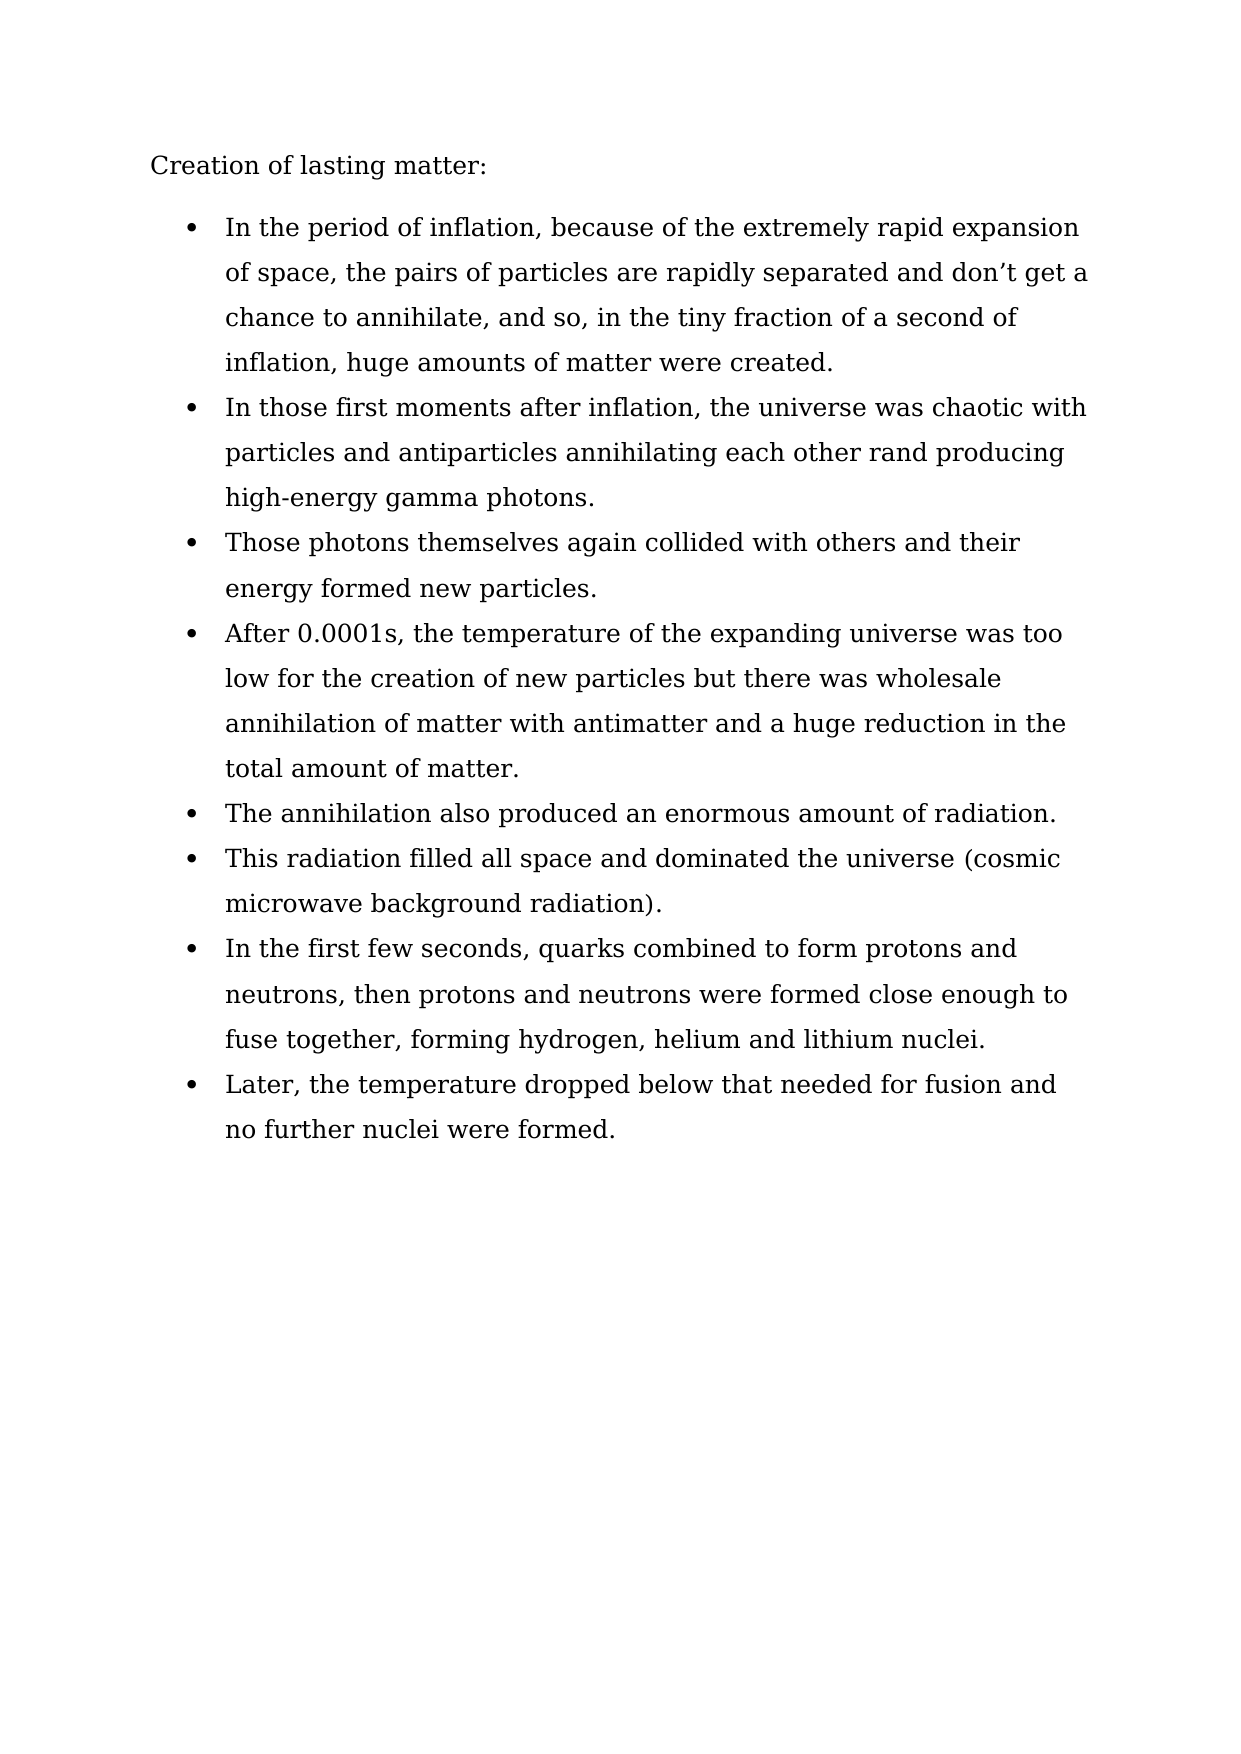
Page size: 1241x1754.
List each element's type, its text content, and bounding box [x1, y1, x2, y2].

list Those photons themselves again collided with others and their energy formed new particles. [187, 527, 1090, 602]
list In the first few seconds, quarks combined to form protons and neutrons, then protons and neutrons were formed close enough to fuse together, forming hydrogen, helium and lithium nuclei. [187, 933, 1090, 1053]
text Creation of lasting matter: [150, 150, 1090, 180]
list This radiation filled all space and dominated the universe (cosmic microwave background radiation). [187, 843, 1090, 918]
list In the period of inflation, because of the extremely rapid expansion of space, the pairs of particles are rapidly separated and don’t get a chance to annihilate, and so, in the tiny fraction of a second of inflation, huge amounts of matter were created. [187, 212, 1090, 377]
list In those first moments after inflation, the universe was chaotic with particles and antiparticles annihilating each other rand producing high-energy gamma photons. [187, 392, 1090, 512]
list After 0.0001s, the temperature of the expanding universe was too low for the creation of new particles but there was wholesale annihilation of matter with antimatter and a huge reduction in the total amount of matter. [187, 617, 1090, 782]
list Later, the temperature dropped below that needed for fusion and no further nuclei were formed. [187, 1068, 1090, 1143]
list The annihilation also produced an enormous amount of radiation. [187, 797, 1090, 828]
